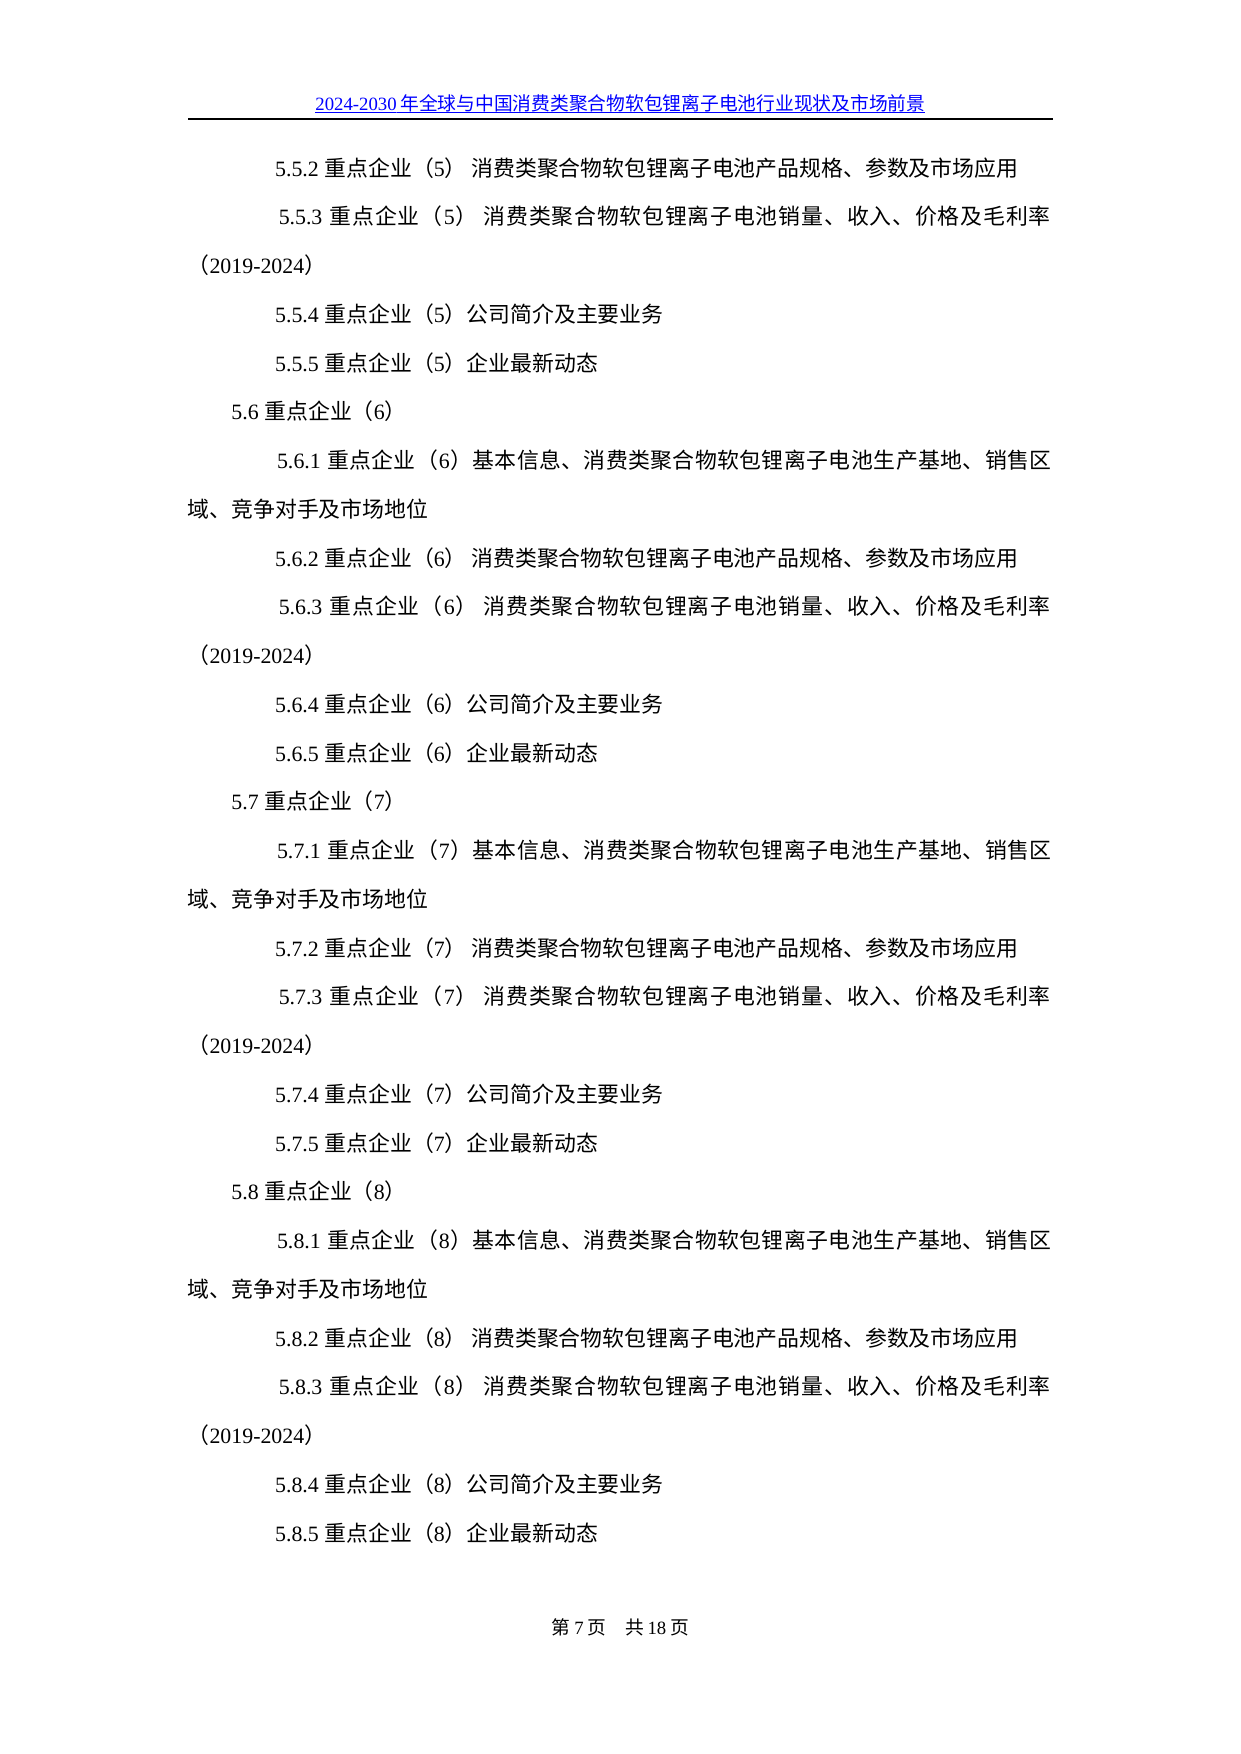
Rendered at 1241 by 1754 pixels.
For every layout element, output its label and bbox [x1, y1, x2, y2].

text [187, 150, 1053, 1548]
